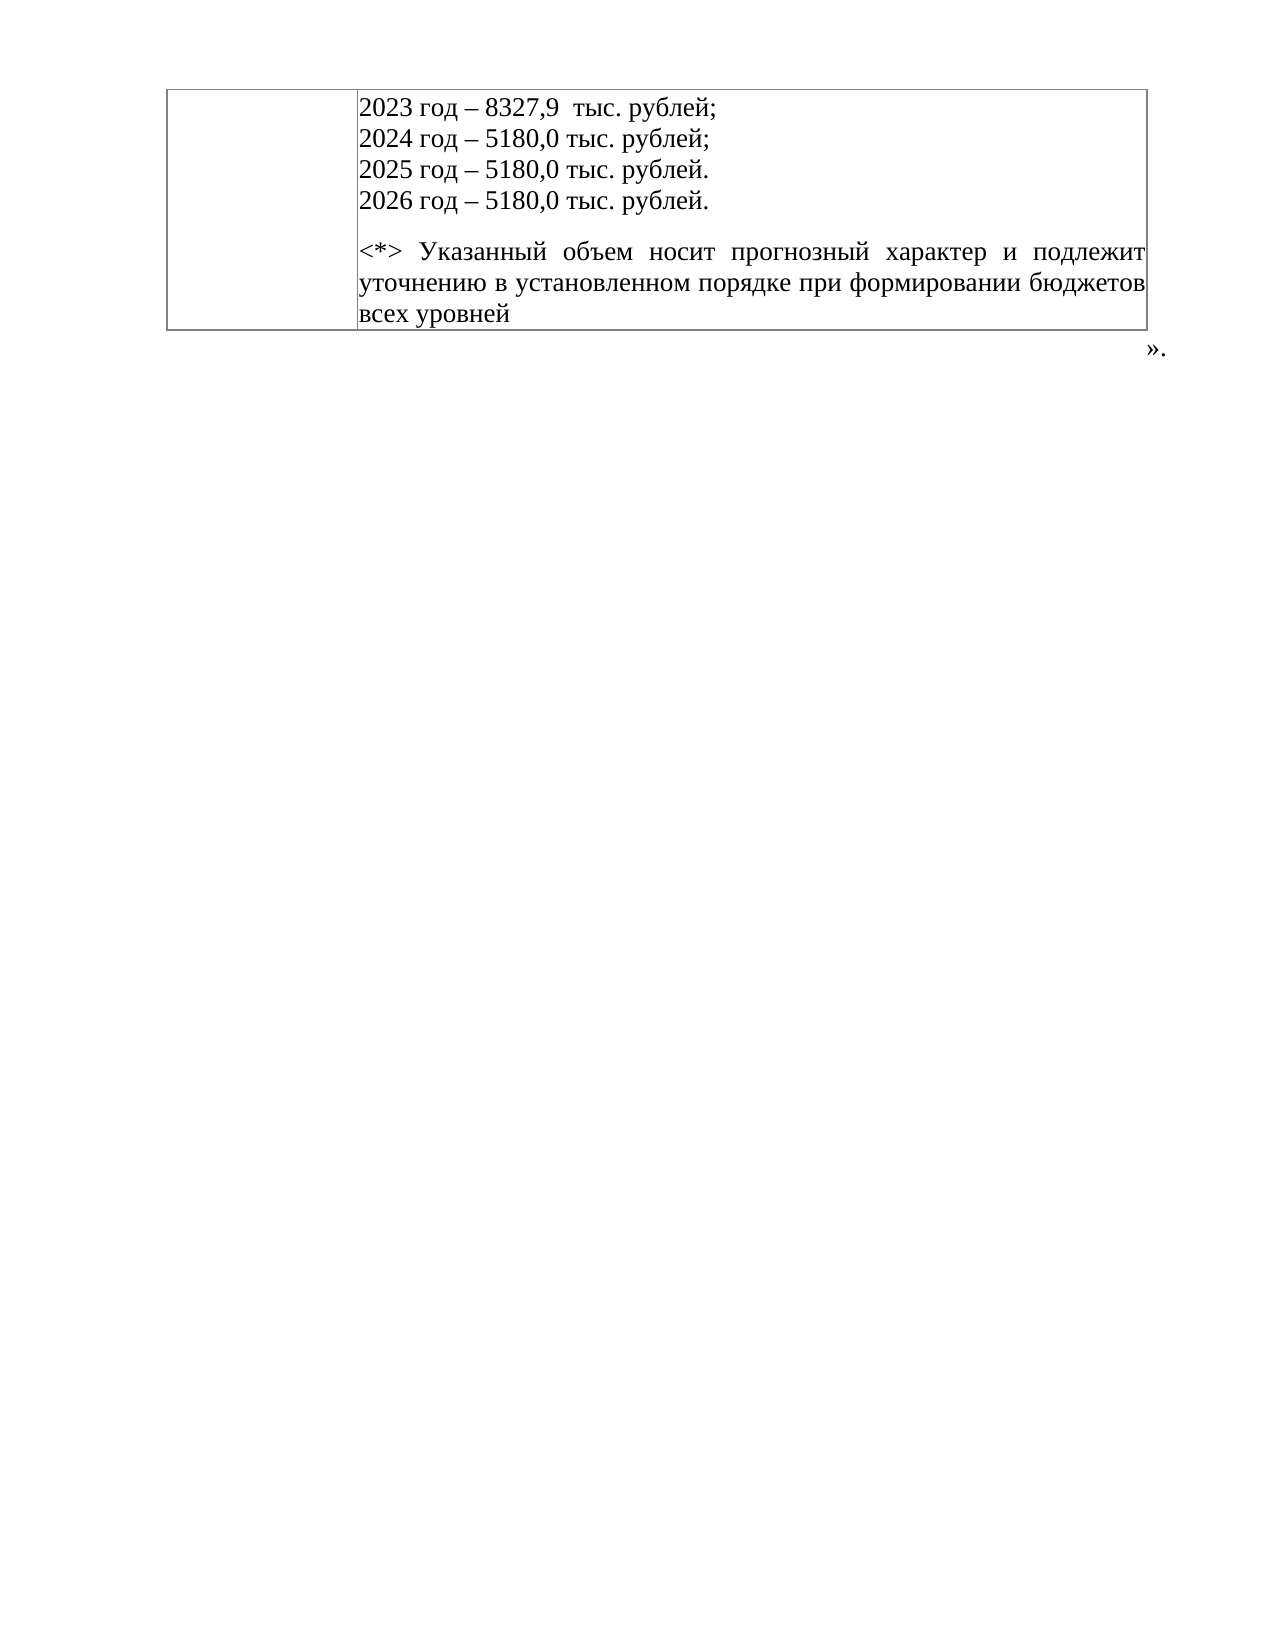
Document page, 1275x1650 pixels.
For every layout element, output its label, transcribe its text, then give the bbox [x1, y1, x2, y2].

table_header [168, 90, 357, 329]
text ». [148, 331, 1166, 362]
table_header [358, 90, 1146, 329]
